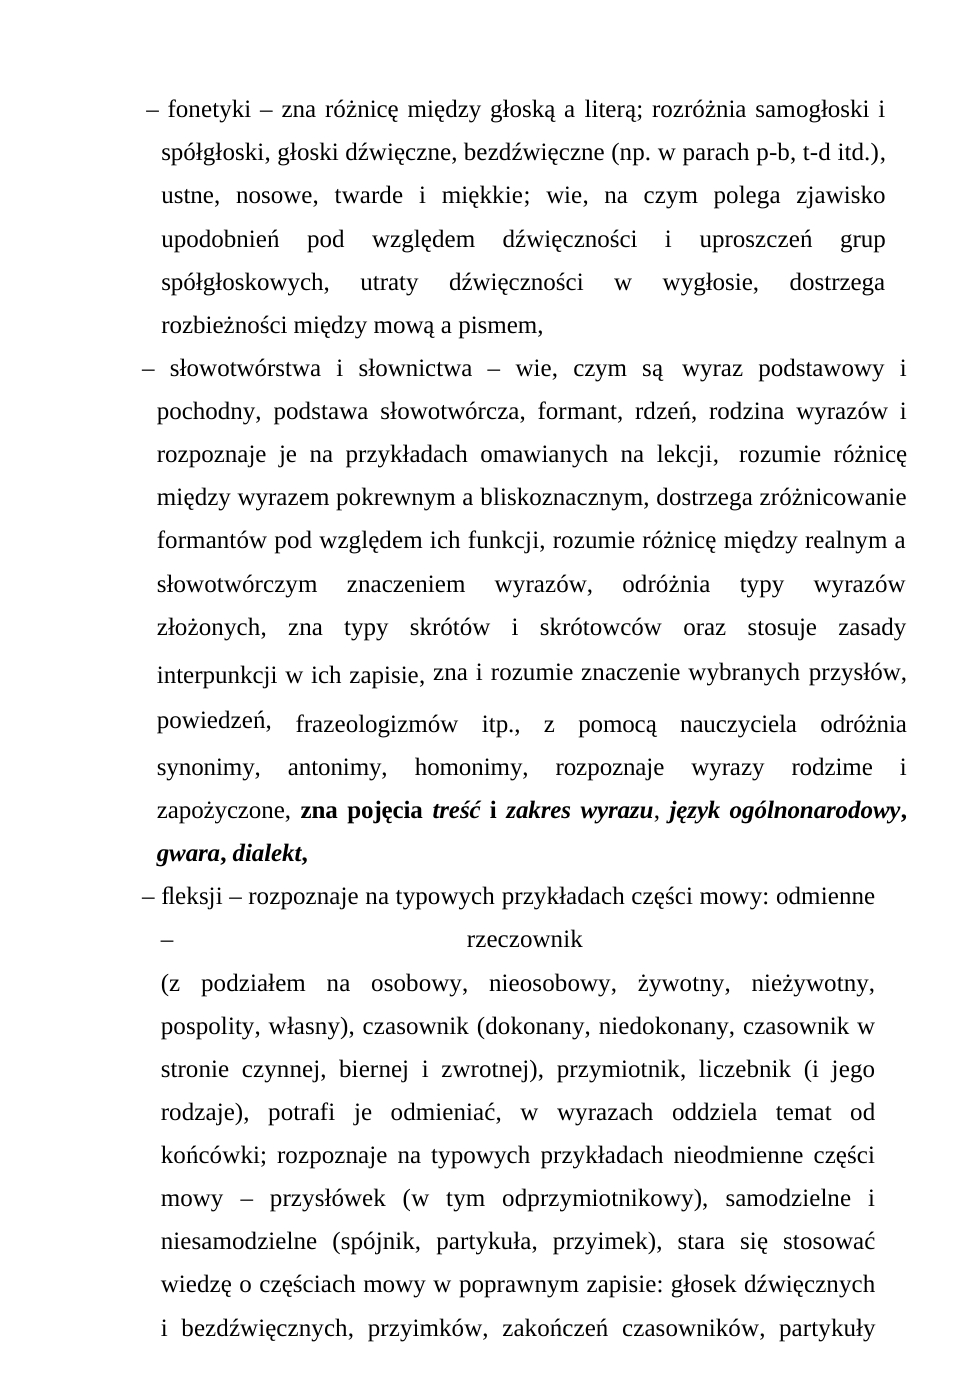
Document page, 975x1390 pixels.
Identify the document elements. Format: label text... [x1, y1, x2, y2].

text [142, 881, 877, 1341]
text – słowotwórstwa i słownictwa – wie, czym są wyraz podstawowy i pochodny, podstawa słowotwórcza, formant, rdzeń, rodzina wyrazów i rozpoznaje je na przykładach omawianych na lekcji, rozumie różnicę między wyrazem pokrewnym a bliskoznacznym, dostrzega zróżnicowanie formantów pod względem ich funkcji, rozumie różnicę między realnym a słowotwórczym znaczeniem wyrazów, odróżnia typy wyrazów złożonych, zna typy skrótów i skrótowców oraz stosuje zasady interpunkcji w ich zapisie, zna i rozumie znaczenie wybranych przysłów, powiedzeń, frazeologizmów itp., z pomocą nauczyciela odróżnia synonimy, antonimy, homonimy, rozpoznaje wyrazy rodzime i zapożyczone, zna pojęcia treść i zakres wyrazu, język ogólnonarodowy, gwara, dialekt, [142, 353, 907, 867]
text – fonetyki – zna różnicę między głoską a literą; rozróżnia samogłoski i spółgłoski, głoski dźwięczne, bezdźwięczne (np. w parach p-b, t-d itd.), ustne, nosowe, twarde i miękkie; wie, na czym polega zjawisko upodobnień pod względem dźwięczności i uproszczeń grup spółgłoskowych, utraty dźwięczności w wygłosie, dostrzega rozbieżności między mową a pismem, [146, 94, 886, 339]
